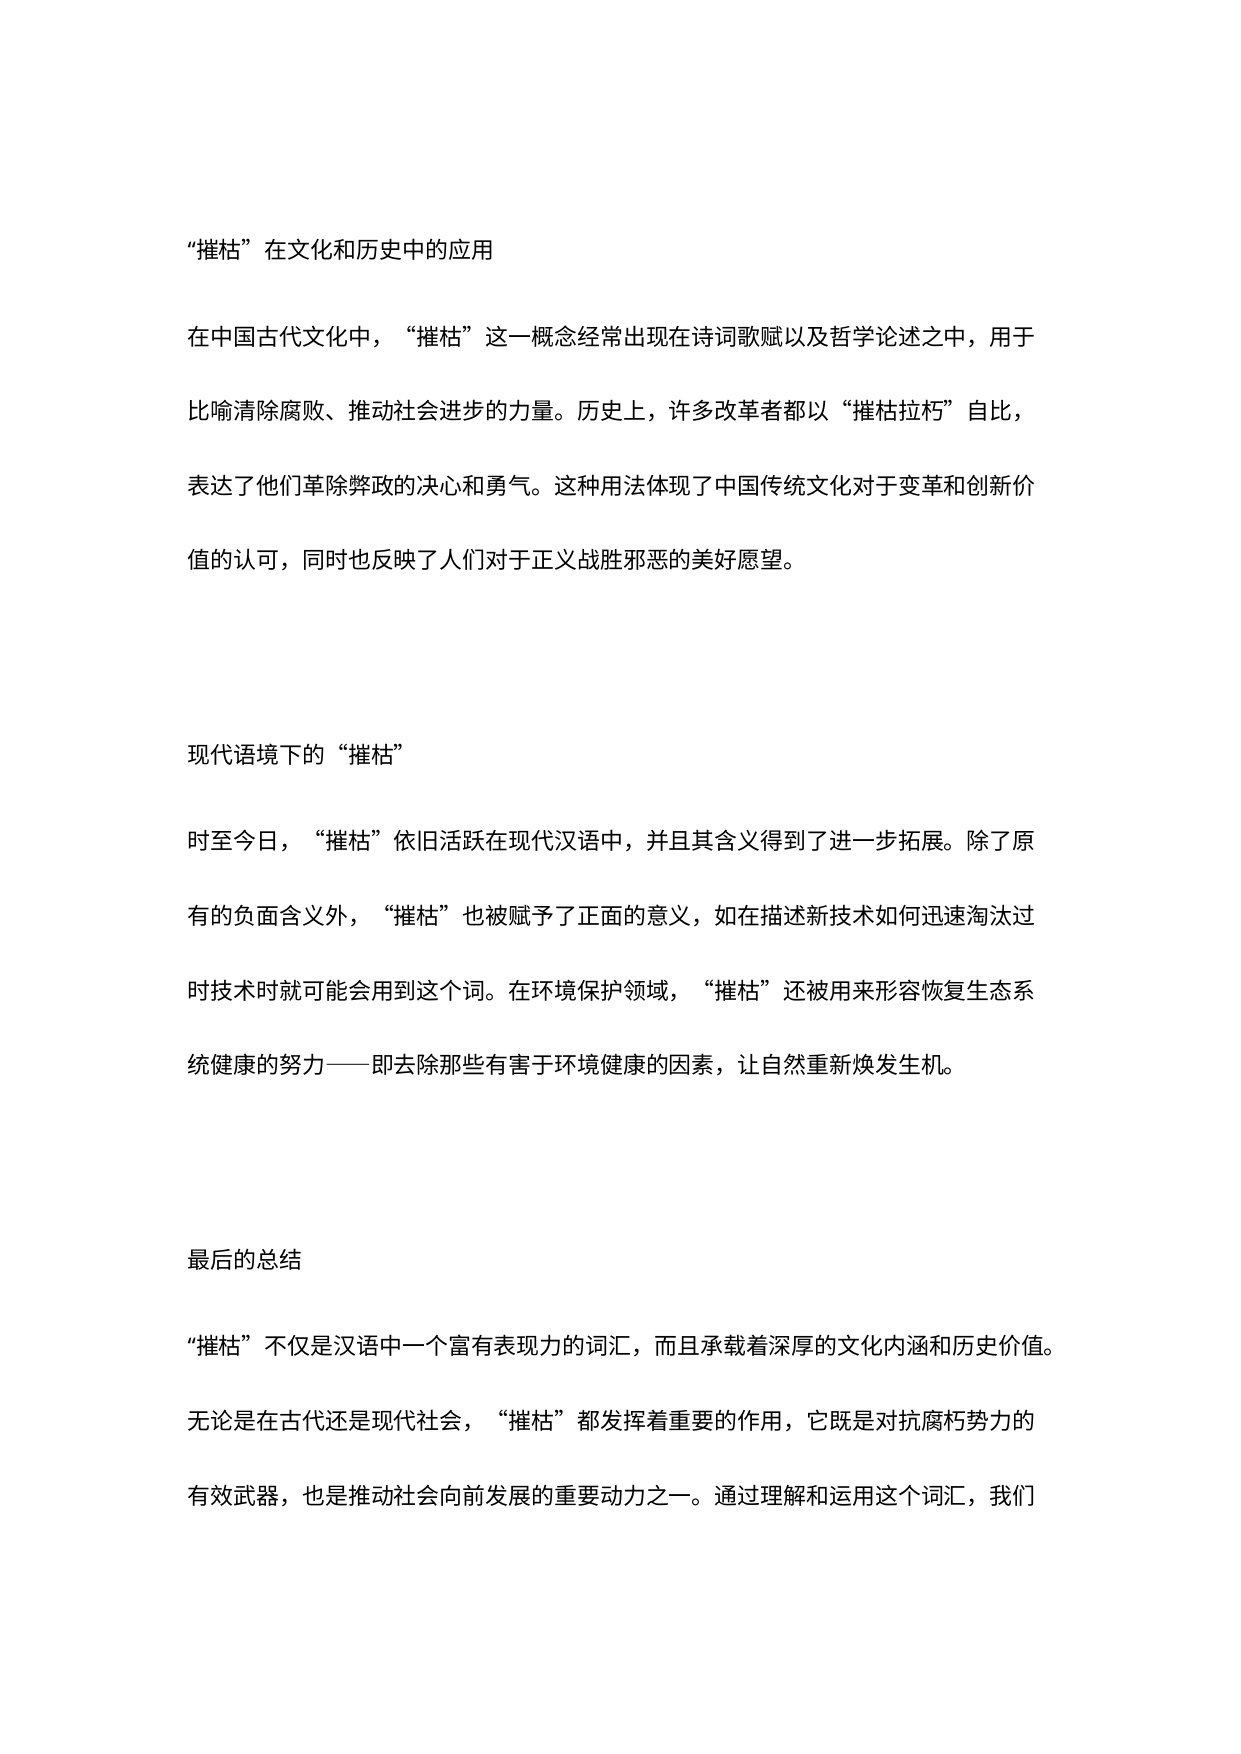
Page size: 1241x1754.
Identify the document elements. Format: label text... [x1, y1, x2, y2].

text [187, 1312, 1053, 1527]
text 现代语境下的“摧枯” [187, 721, 1053, 786]
text 最后的总结 [187, 1226, 1053, 1291]
text 在中国古代文化中，“摧枯”这一概念经常出现在诗词歌赋以及哲学论述之中，用于比喻清除腐败、推动社会进步的力量。历史上，许多改革者都以“摧枯拉朽”自比，表达了他们革除弊政的决心和勇气。这种用法体现了中国传统文化对于变革和创新价值的认可，同时也反映了人们对于正义战胜邪恶的美好愿望。 [187, 302, 1053, 592]
text “摧枯”在文化和历史中的应用 [187, 216, 1053, 281]
text 时至今日，“摧枯”依旧活跃在现代汉语中，并且其含义得到了进一步拓展。除了原有的负面含义外，“摧枯”也被赋予了正面的意义，如在描述新技术如何迅速淘汰过时技术时就可能会用到这个词。在环境保护领域，“摧枯”还被用来形容恢复生态系统健康的努力——即去除那些有害于环境健康的因素，让自然重新焕发生机。 [187, 807, 1053, 1096]
